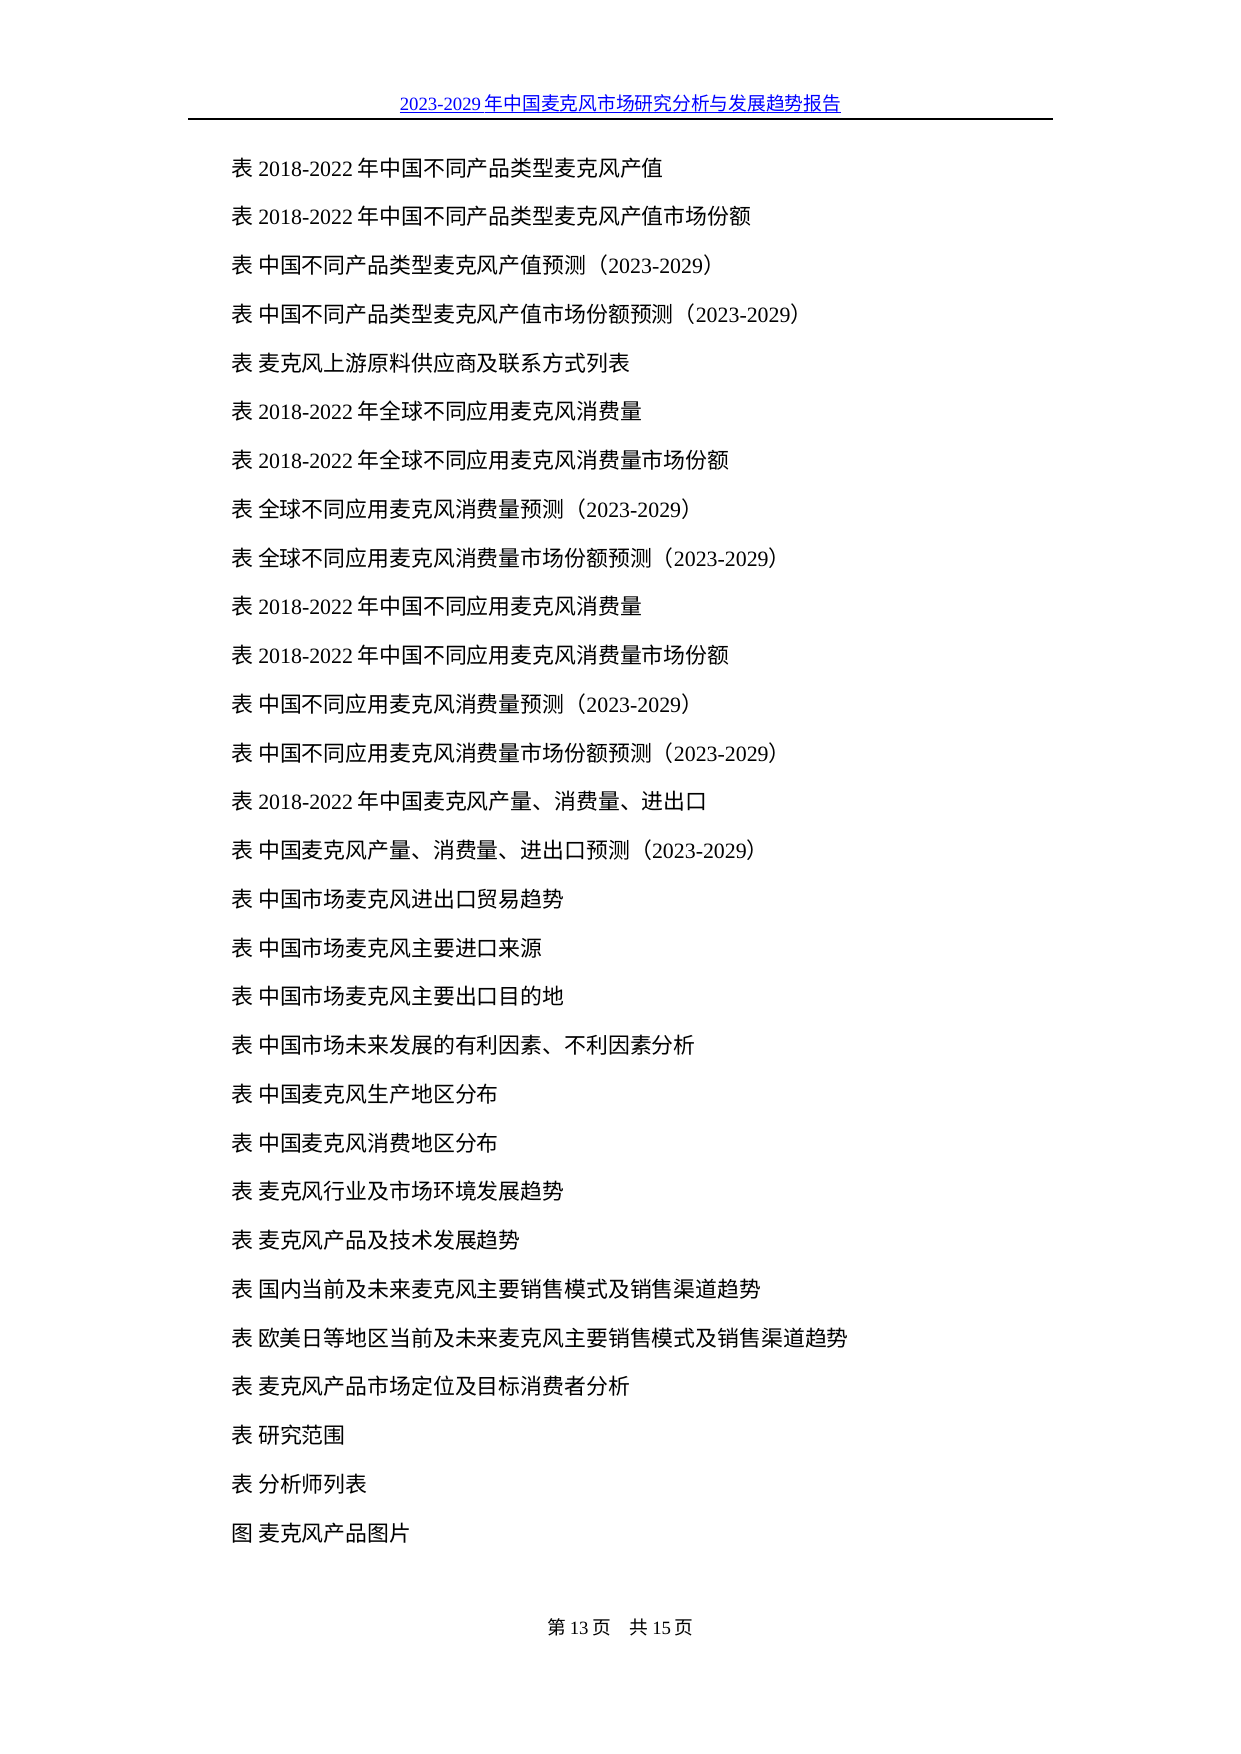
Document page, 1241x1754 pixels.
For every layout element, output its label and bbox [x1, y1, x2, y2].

text [187, 150, 1053, 1548]
